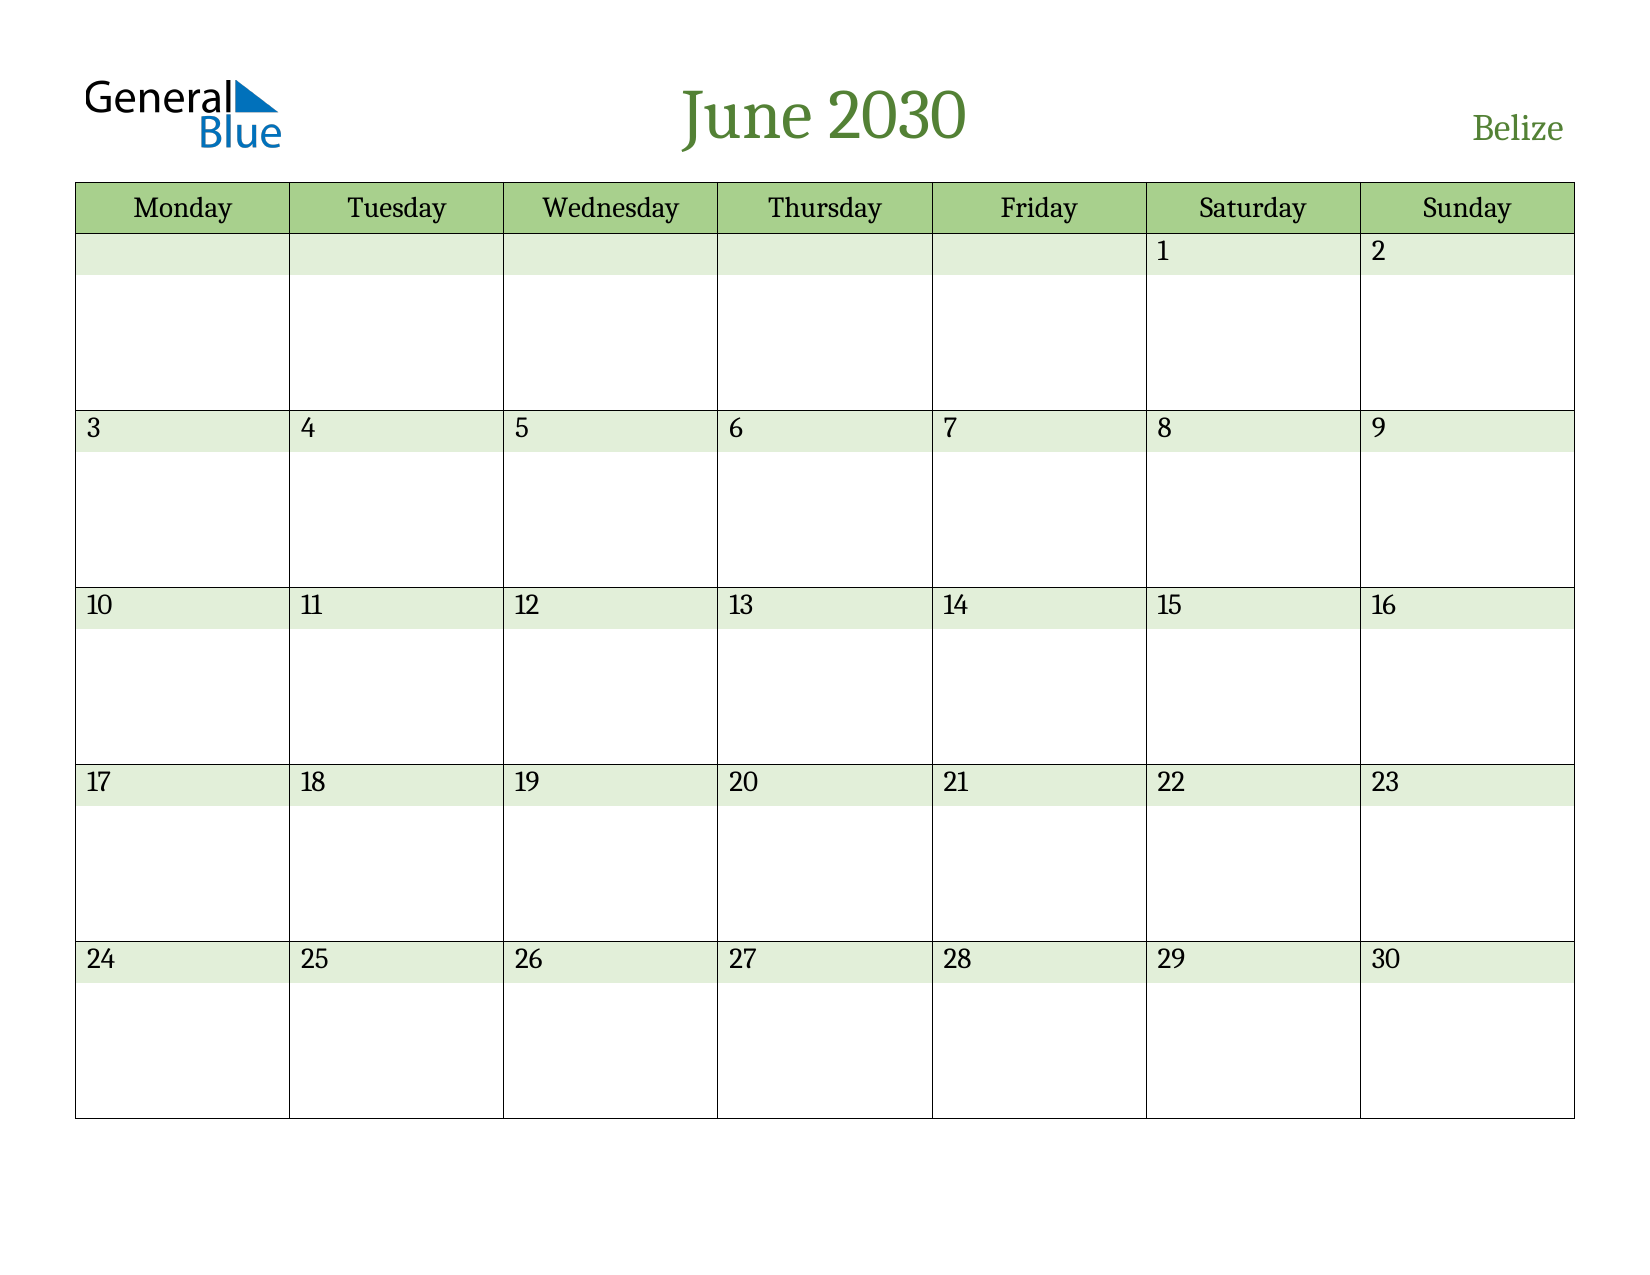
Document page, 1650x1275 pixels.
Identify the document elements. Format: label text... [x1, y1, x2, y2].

table_cell [76, 234, 289, 275]
table_cell [718, 452, 932, 587]
table_cell [1147, 983, 1360, 1118]
table_cell Sunday [1361, 183, 1574, 233]
table_cell 7 [933, 411, 1146, 452]
table_cell 30 [1361, 942, 1574, 983]
table_cell [718, 629, 932, 764]
table_cell 9 [1361, 411, 1574, 452]
table_cell 24 [76, 942, 289, 983]
table_cell [933, 452, 1146, 587]
table_cell 26 [504, 942, 717, 983]
table_cell 21 [933, 765, 1146, 806]
table_cell [1361, 806, 1574, 941]
table_cell 2 [1361, 234, 1574, 275]
table_cell [76, 806, 289, 941]
table_cell [1361, 983, 1574, 1118]
table_cell [290, 629, 503, 764]
table_cell Saturday [1147, 183, 1360, 233]
table_cell Monday [76, 183, 289, 233]
table_cell [933, 806, 1146, 941]
table_cell [290, 452, 503, 587]
table_cell [1361, 275, 1574, 410]
table_cell Tuesday [290, 183, 503, 233]
table_cell [504, 806, 717, 941]
table_cell [76, 983, 289, 1118]
table_cell 5 [504, 411, 717, 452]
table_cell [1147, 629, 1360, 764]
table_cell 25 [290, 942, 503, 983]
table_cell 11 [290, 588, 503, 629]
table_cell [718, 983, 932, 1118]
table_cell [718, 275, 932, 410]
table_cell Wednesday [504, 183, 717, 233]
table_cell 6 [718, 411, 932, 452]
table_cell [76, 629, 289, 764]
table_cell 14 [933, 588, 1146, 629]
table_cell [933, 629, 1146, 764]
table_cell [933, 983, 1146, 1118]
table_cell [504, 452, 717, 587]
table_cell [76, 452, 289, 587]
table_cell [1147, 452, 1360, 587]
table_cell [290, 275, 503, 410]
table_cell 13 [718, 588, 932, 629]
table_cell 27 [718, 942, 932, 983]
table_cell 17 [76, 765, 289, 806]
table_cell [1361, 452, 1574, 587]
table_cell 1 [1147, 234, 1360, 275]
table_cell [504, 983, 717, 1118]
table_cell [290, 983, 503, 1118]
table_cell 23 [1361, 765, 1574, 806]
table_cell [504, 275, 717, 410]
table_header Belize [1146, 75, 1574, 182]
table_cell 4 [290, 411, 503, 452]
table_cell 15 [1147, 588, 1360, 629]
picture [86, 80, 281, 148]
table_cell 10 [76, 588, 289, 629]
table_cell [1361, 629, 1574, 764]
table_cell 12 [504, 588, 717, 629]
table_cell [290, 234, 503, 275]
table_cell 18 [290, 765, 503, 806]
table_cell 3 [76, 411, 289, 452]
table_header June 2030 [504, 75, 1146, 182]
table_cell [718, 234, 932, 275]
table_cell 8 [1147, 411, 1360, 452]
table_cell 19 [504, 765, 717, 806]
table_cell Thursday [718, 183, 932, 233]
table_cell [290, 806, 503, 941]
table_header [76, 75, 503, 182]
table_cell 16 [1361, 588, 1574, 629]
table_cell [504, 629, 717, 764]
table_cell [933, 234, 1146, 275]
table_cell [718, 806, 932, 941]
table_cell [1147, 806, 1360, 941]
table_cell [933, 275, 1146, 410]
table_cell [1147, 275, 1360, 410]
table_cell [504, 234, 717, 275]
table_cell 22 [1147, 765, 1360, 806]
table_cell Friday [933, 183, 1146, 233]
table_cell 20 [718, 765, 932, 806]
table_cell [76, 275, 289, 410]
table_cell 29 [1147, 942, 1360, 983]
table_cell 28 [933, 942, 1146, 983]
